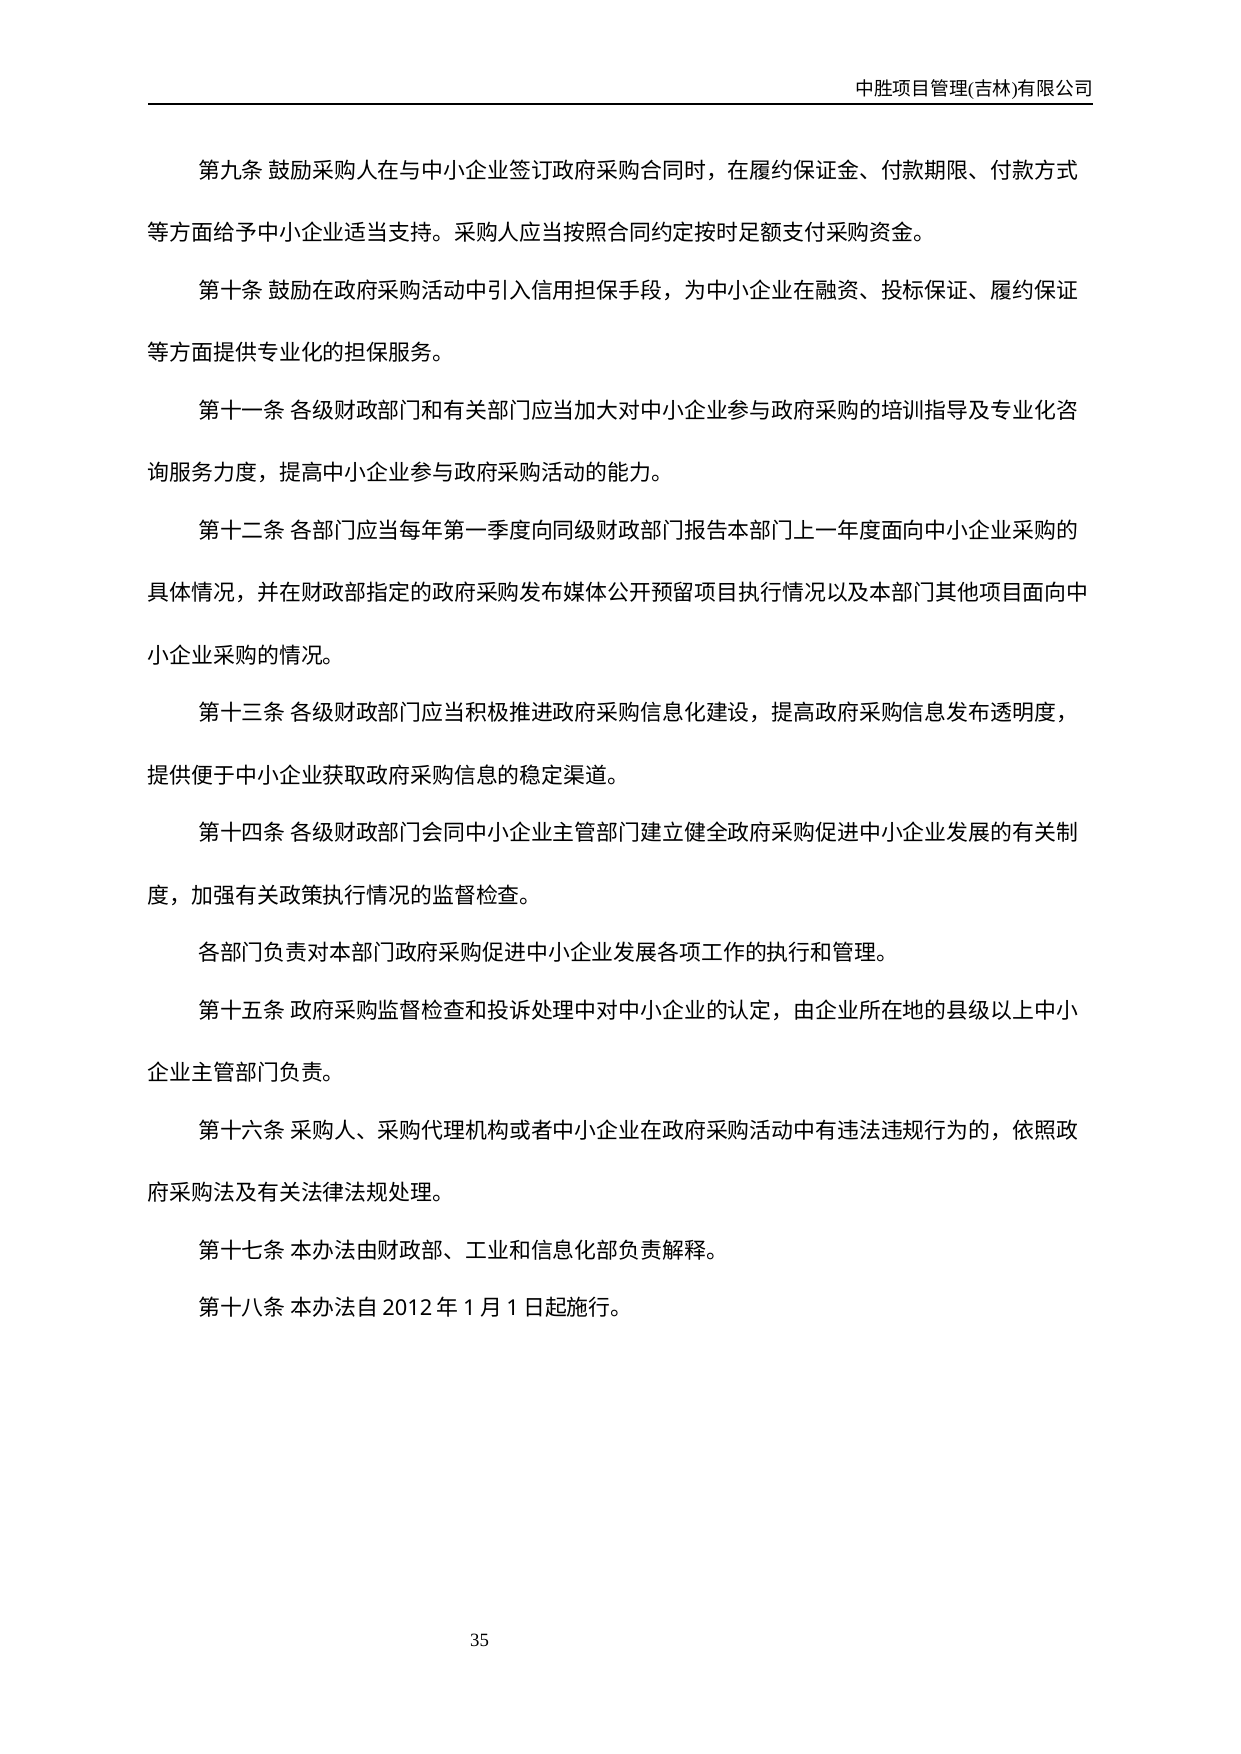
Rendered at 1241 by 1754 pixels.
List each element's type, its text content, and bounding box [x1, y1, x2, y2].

text 第十八条 本办法自2012年1月1日起施行。 [148, 1285, 1093, 1327]
text 第十三条 各级财政部门应当积极推进政府采购信息化建设，提高政府采购信息发布透明度，提供便于中小企业获取政府采购信息的稳定渠道。 [148, 690, 1093, 794]
text 第九条 鼓励采购人在与中小企业签订政府采购合同时，在履约保证金、付款期限、付款方式等方面给予中小企业适当支持。采购人应当按照合同约定按时足额支付采购资金。 [148, 148, 1093, 252]
text 各部门负责对本部门政府采购促进中小企业发展各项工作的执行和管理。 [148, 930, 1093, 972]
text 第十一条 各级财政部门和有关部门应当加大对中小企业参与政府采购的培训指导及专业化咨询服务力度，提高中小企业参与政府采购活动的能力。 [148, 388, 1093, 492]
text 第十二条 各部门应当每年第一季度向同级财政部门报告本部门上一年度面向中小企业采购的具体情况，并在财政部指定的政府采购发布媒体公开预留项目执行情况以及本部门其他项目面向中小企业采购的情况。 [148, 508, 1093, 674]
text 第十条 鼓励在政府采购活动中引入信用担保手段，为中小企业在融资、投标保证、履约保证等方面提供专业化的担保服务。 [148, 268, 1093, 372]
text 第十七条 本办法由财政部、工业和信息化部负责解释。 [148, 1228, 1093, 1269]
text 第十五条 政府采购监督检查和投诉处理中对中小企业的认定，由企业所在地的县级以上中小企业主管部门负责。 [148, 988, 1093, 1092]
text 第十四条 各级财政部门会同中小企业主管部门建立健全政府采购促进中小企业发展的有关制度，加强有关政策执行情况的监督检查。 [148, 810, 1093, 914]
text 第十六条 采购人、采购代理机构或者中小企业在政府采购活动中有违法违规行为的，依照政府采购法及有关法律法规处理。 [148, 1108, 1093, 1212]
